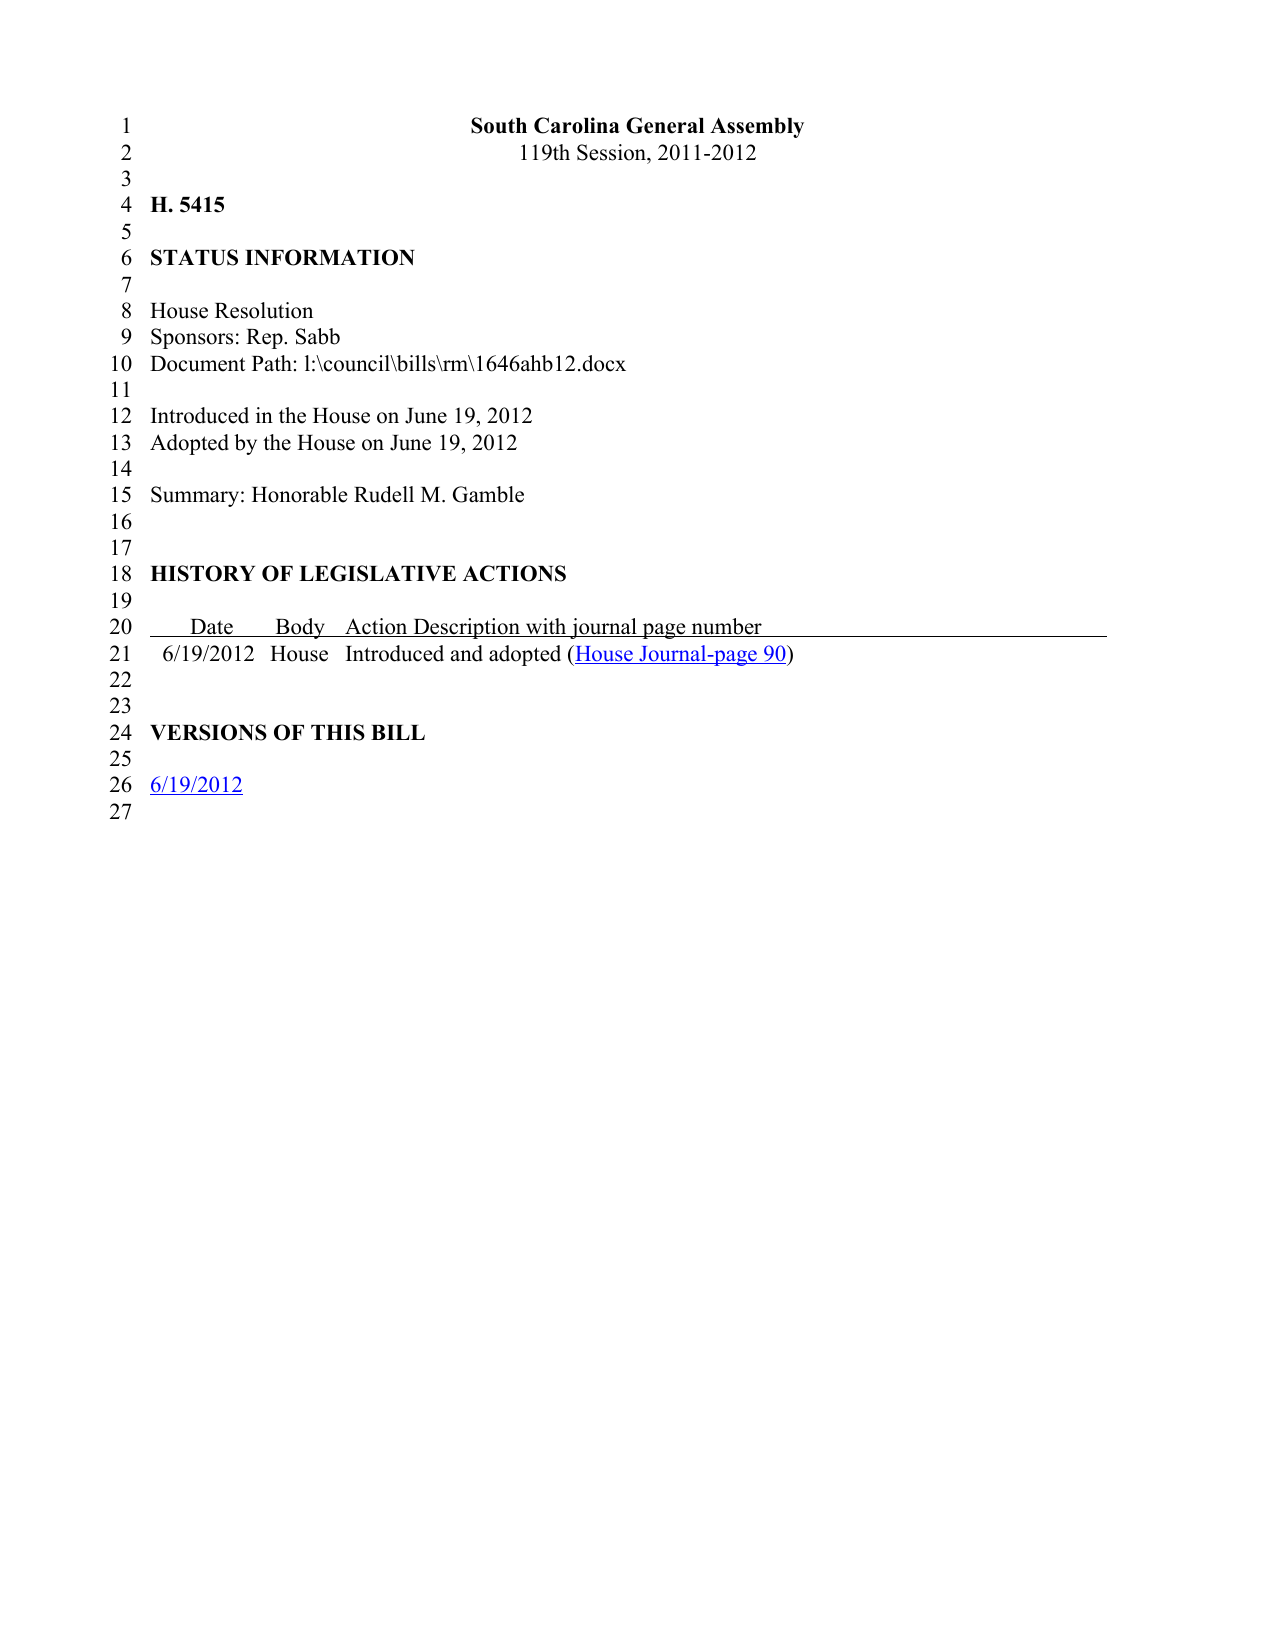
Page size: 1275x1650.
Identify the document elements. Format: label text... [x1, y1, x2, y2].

text STATUS INFORMATION [150, 244, 1125, 271]
text 119th Session, 2011-2012 [150, 139, 1125, 165]
text Adopted by the House on June 19, 2012 [150, 429, 1125, 455]
text Summary: Honorable Rudell M. Gamble [150, 481, 1125, 508]
text VERSIONS OF THIS BILL [150, 719, 1125, 745]
text Document Path: l:\council\bills\rm\1646ahb12.docx [150, 350, 1125, 376]
text 6/19/2012 [150, 771, 1125, 798]
text H. 5415 [150, 192, 1125, 218]
text South Carolina General Assembly [150, 112, 1125, 139]
text House Resolution [150, 297, 1125, 323]
text Introduced in the House on June 19, 2012 [150, 402, 1125, 429]
text Date Body Action Description with journal page number [150, 613, 1125, 639]
text Sponsors: Rep. Sabb [150, 323, 1125, 350]
text HISTORY OF LEGISLATIVE ACTIONS [150, 561, 1125, 587]
text 6/19/2012 House Introduced and adopted (House Journal-page 90) [150, 639, 1125, 666]
